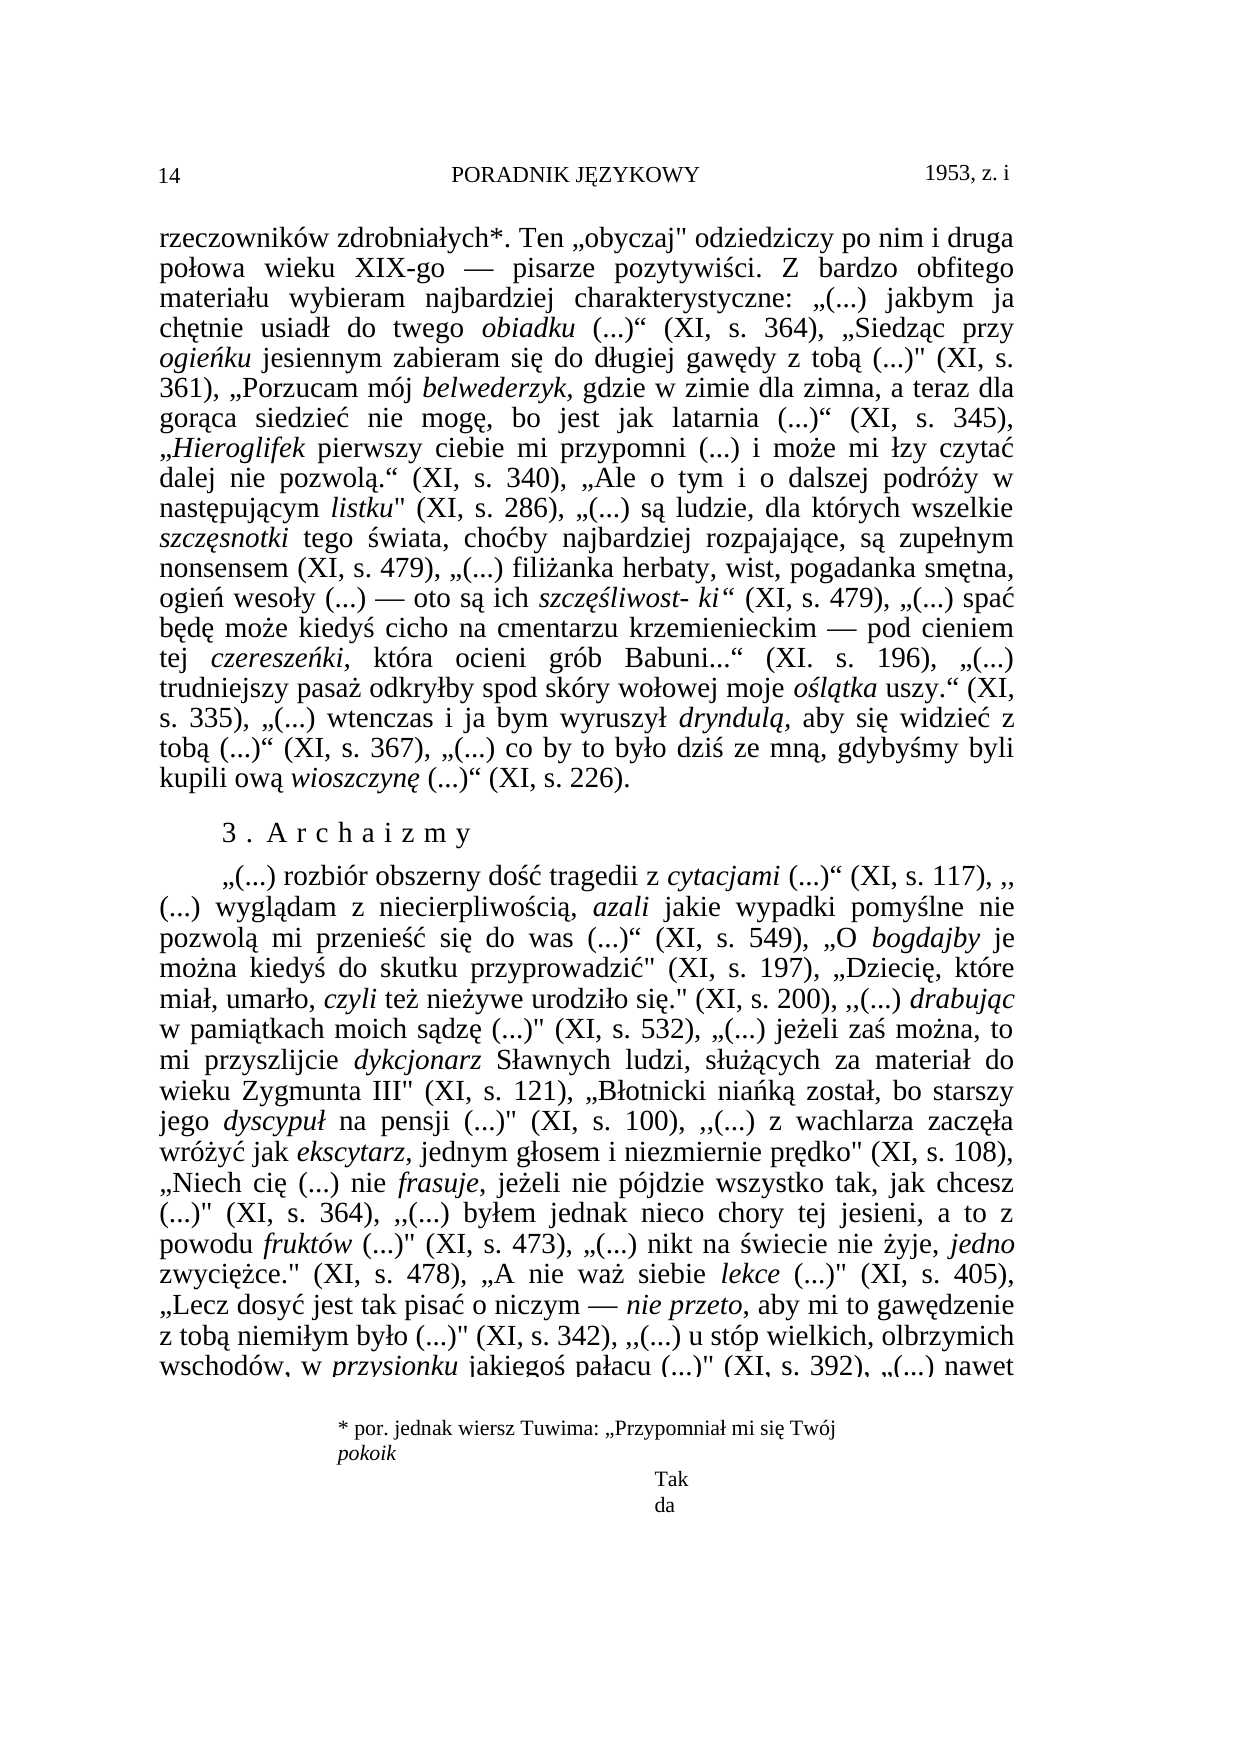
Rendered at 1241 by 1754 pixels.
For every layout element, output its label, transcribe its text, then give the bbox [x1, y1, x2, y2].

text * por. jednak wiersz Tuwima: „Przypomniał mi się Twój pokoik [338, 1415, 891, 1466]
text 1953, z. i [924, 162, 1010, 185]
list Archaizmy [159, 819, 1090, 848]
text rzeczowników zdrobniałych*. Ten „obyczaj" odziedziczy po nim i druga połowa wieku XIX-go — pisarze pozytywiści. Z bardzo obfitego materiału wybieram najbardziej charakterystyczne: „(...) jakbym ja chętnie usiadł do twego obiadku (...)“ (XI, s. 364), „Siedząc przy ogieńku jesiennym zabieram się do długiej gawędy z tobą (...)" (XI, s. 361), „Porzucam mój belwederzyk, gdzie w zimie dla zimna, a teraz dla gorąca siedzieć nie mogę, bo jest jak latarnia (...)“ (XI, s. 345), „Hieroglifek pierwszy ciebie mi przypomni (...) i może mi łzy czytać dalej nie pozwolą.“ (XI, s. 340), „Ale o tym i o dalszej podróży w następującym listku" (XI, s. 286), „(...) są ludzie, dla których wszelkie szczęsnotki tego świata, choćby najbardziej rozpajające, są zupełnym nonsensem (XI, s. 479), „(...) filiżanka herbaty, wist, pogadanka smętna, ogień wesoły (...) — oto są ich szczęśliwost- ki“ (XI, s. 479), „(...) spać będę może kiedyś cicho na cmentarzu krzemienieckim — pod cieniem tej czereszeńki, która ocieni grób Babuni...“ (XI. s. 196), „(...) trudniejszy pasaż odkryłby spod skóry wołowej moje oślątka uszy.“ (XI, s. 335), „(...) wtenczas i ja bym wyruszył dryndulą, aby się widzieć z tobą (...)“ (XI, s. 367), „(...) co by to było dziś ze mną, gdybyśmy byli kupili ową wioszczynę (...)“ (XI, s. 226). [159, 224, 1015, 794]
text 14 [157, 166, 180, 188]
text PORADNIK JĘZYKOWY [451, 164, 700, 187]
text „(...) rozbiór obszerny dość tragedii z cytacjami (...)“ (XI, s. 117), ,,(...) wyglądam z niecierpliwością, azali jakie wypadki pomyślne nie pozwolą mi przenieść się do was (...)“ (XI, s. 549), „O bogdajby je można kiedyś do skutku przyprowadzić" (XI, s. 197), „Dziecię, które miał, umarło, czyli też nieżywe urodziło się." (XI, s. 200), ,,(...) drabując w pamiątkach moich sądzę (...)" (XI, s. 532), „(...) jeżeli zaś można, to mi przyszlijcie dykcjonarz Sławnych ludzi, służących za materiał do wieku Zygmunta III" (XI, s. 121), „Błotnicki niańką został, bo starszy jego dyscypuł na pensji (...)" (XI, s. 100), ,,(...) z wachlarza zaczęła wróżyć jak ekscytarz, jednym głosem i niezmiernie prędko" (XI, s. 108), „Niech cię (...) nie frasuje, jeżeli nie pójdzie wszystko tak, jak chcesz (...)" (XI, s. 364), ,,(...) byłem jednak nieco chory tej jesieni, a to z powodu fruktów (...)" (XI, s. 473), „(...) nikt na świecie nie żyje, jedno zwyciężce." (XI, s. 478), „A nie waż siebie lekce (...)" (XI, s. 405), „Lecz dosyć jest tak pisać o niczym — nie przeto, aby mi to gawędzenie z tobą niemiłym było (...)" (XI, s. 342), ,,(...) u stóp wielkich, olbrzymich wschodów, w przysionku jakiegoś pałacu (...)" (XI, s. 392), „(...) nawet zapomaga tu często innymi swymi pieniędzmi" (XI. [159, 861, 1015, 1377]
